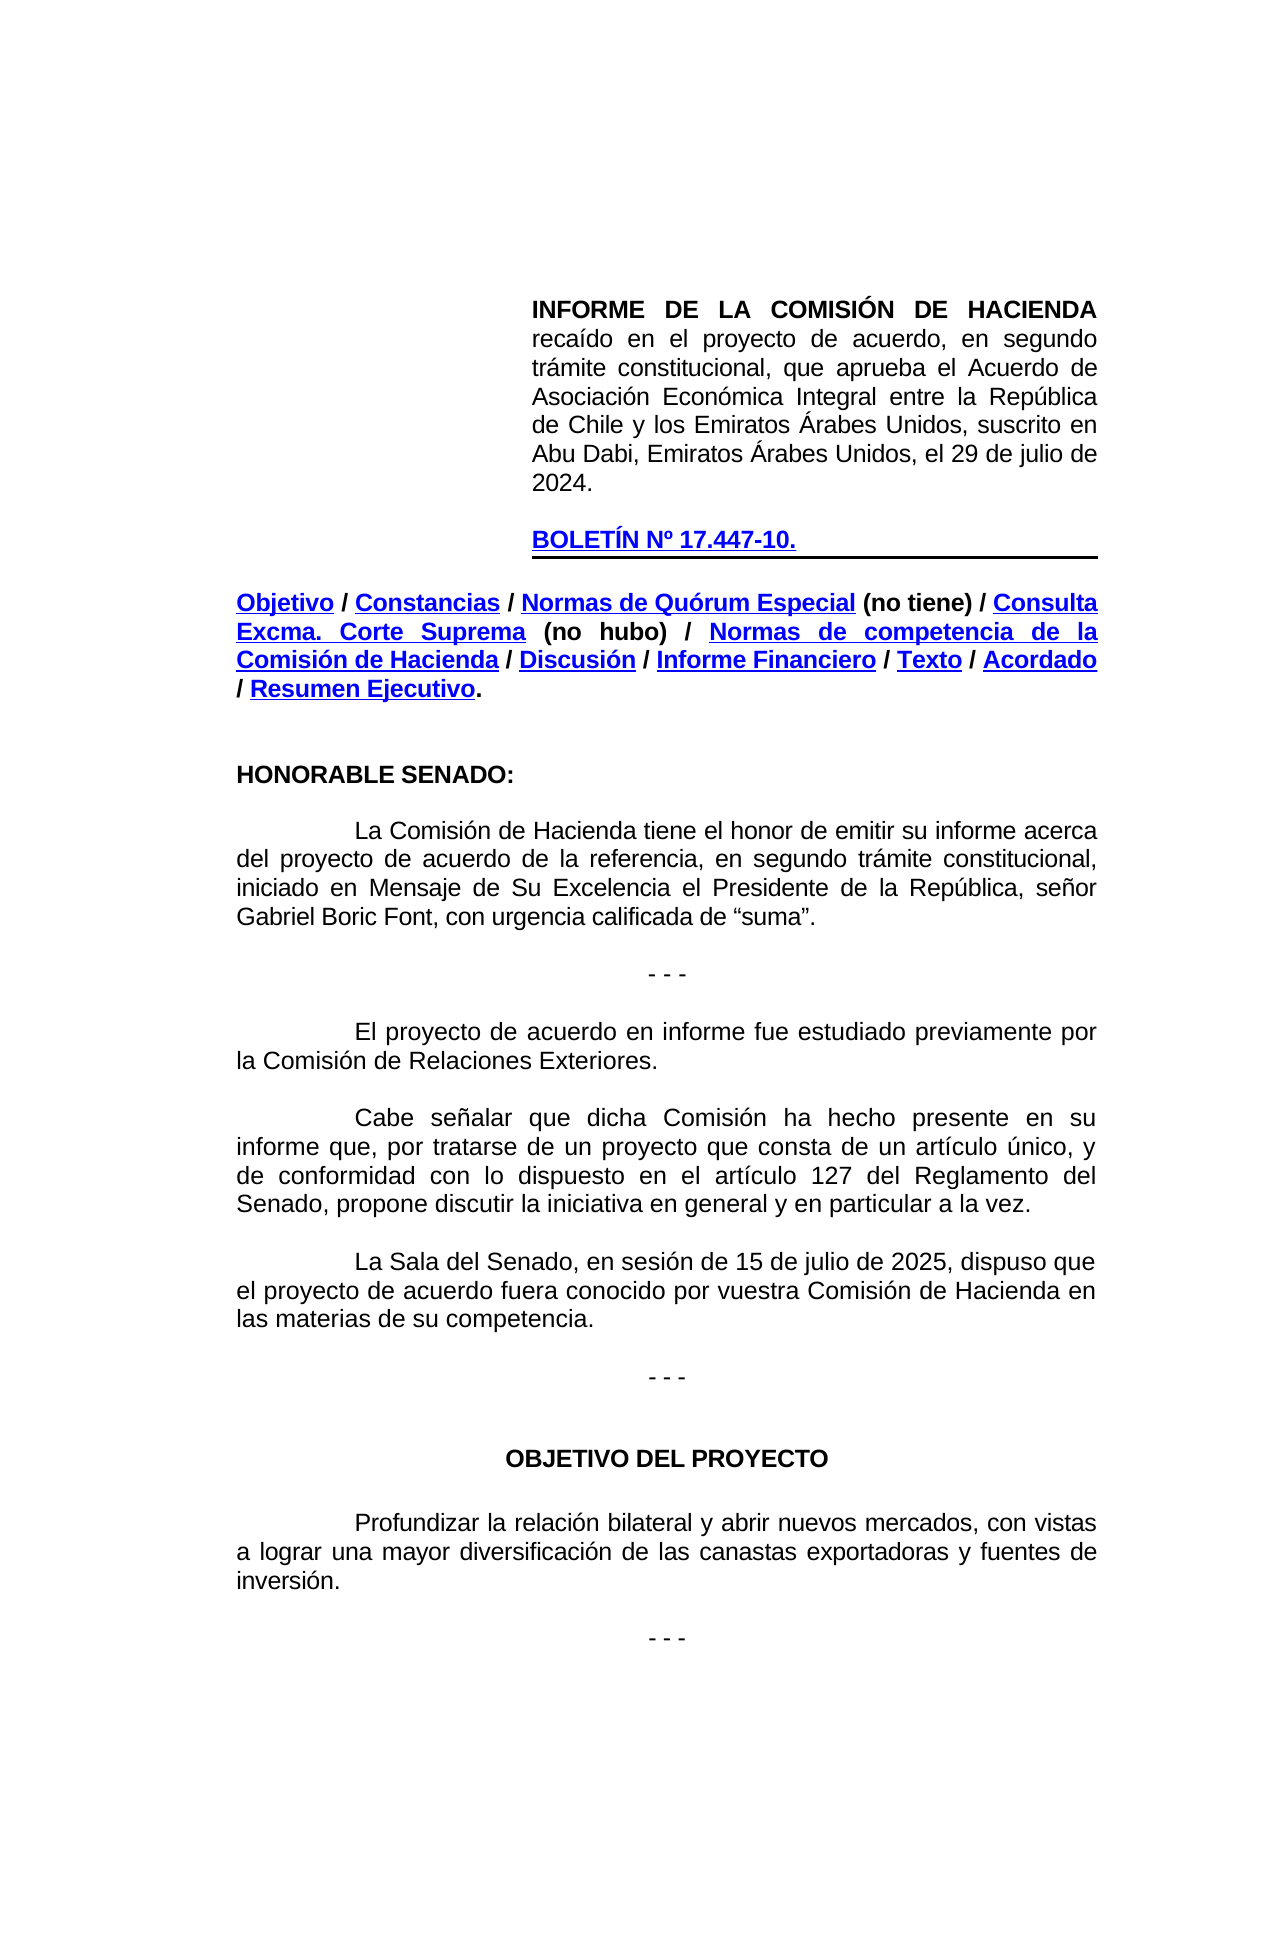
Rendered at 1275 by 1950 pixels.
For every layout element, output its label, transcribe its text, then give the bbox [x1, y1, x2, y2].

text INFORME DE LA COMISIÓN DE HACIENDA recaído en el proyecto de acuerdo, en segundo trámite constitucional, que aprueba el Acuerdo de Asociación Económica Integral entre la República de Chile y los Emiratos Árabes Unidos, suscrito en Abu Dabi, Emiratos Árabes Unidos, el 29 de julio de 2024. [532, 295, 1098, 497]
text - - - [236, 959, 1098, 988]
text La Sala del Senado, en sesión de 15 de julio de 2025, dispuso que el proyecto de acuerdo fuera conocido por vuestra Comisión de Hacienda en las materias de su competencia. [236, 1247, 1098, 1333]
text - - - [236, 1623, 1098, 1652]
text OBJETIVO DEL PROYECTO [236, 1444, 1098, 1473]
text HONORABLE SENADO: [236, 761, 1098, 789]
text La Comisión de Hacienda tiene el honor de emitir su informe acerca del proyecto de acuerdo de la referencia, en segundo trámite constitucional, iniciado en Mensaje de Su Excelencia el Presidente de la República, señor Gabriel Boric Font, con urgencia calificada de “suma”. [236, 816, 1098, 931]
text Profundizar la relación bilateral y abrir nuevos mercados, con vistas a lograr una mayor diversificación de las canastas exportadoras y fuentes de inversión. [236, 1508, 1098, 1594]
text BOLETÍN Nº 17.447-10. [532, 525, 1098, 556]
text - - - [236, 1362, 1098, 1391]
text Cabe señalar que dicha Comisión ha hecho presente en su informe que, por tratarse de un proyecto que consta de un artículo único, y de conformidad con lo dispuesto en el artículo 127 del Reglamento del Senado, propone discutir la iniciativa en general y en particular a la vez. [236, 1103, 1098, 1218]
text Objetivo / Constancias / Normas de Quórum Especial (no tiene) / Consulta Excma. Corte Suprema (no hubo) / Normas de competencia de la Comisión de Hacienda / Discusión / Informe Financiero / Texto / Acordado / Resumen Ejecutivo. [236, 588, 1098, 703]
text El proyecto de acuerdo en informe fue estudiado previamente por la Comisión de Relaciones Exteriores. [236, 1017, 1098, 1074]
